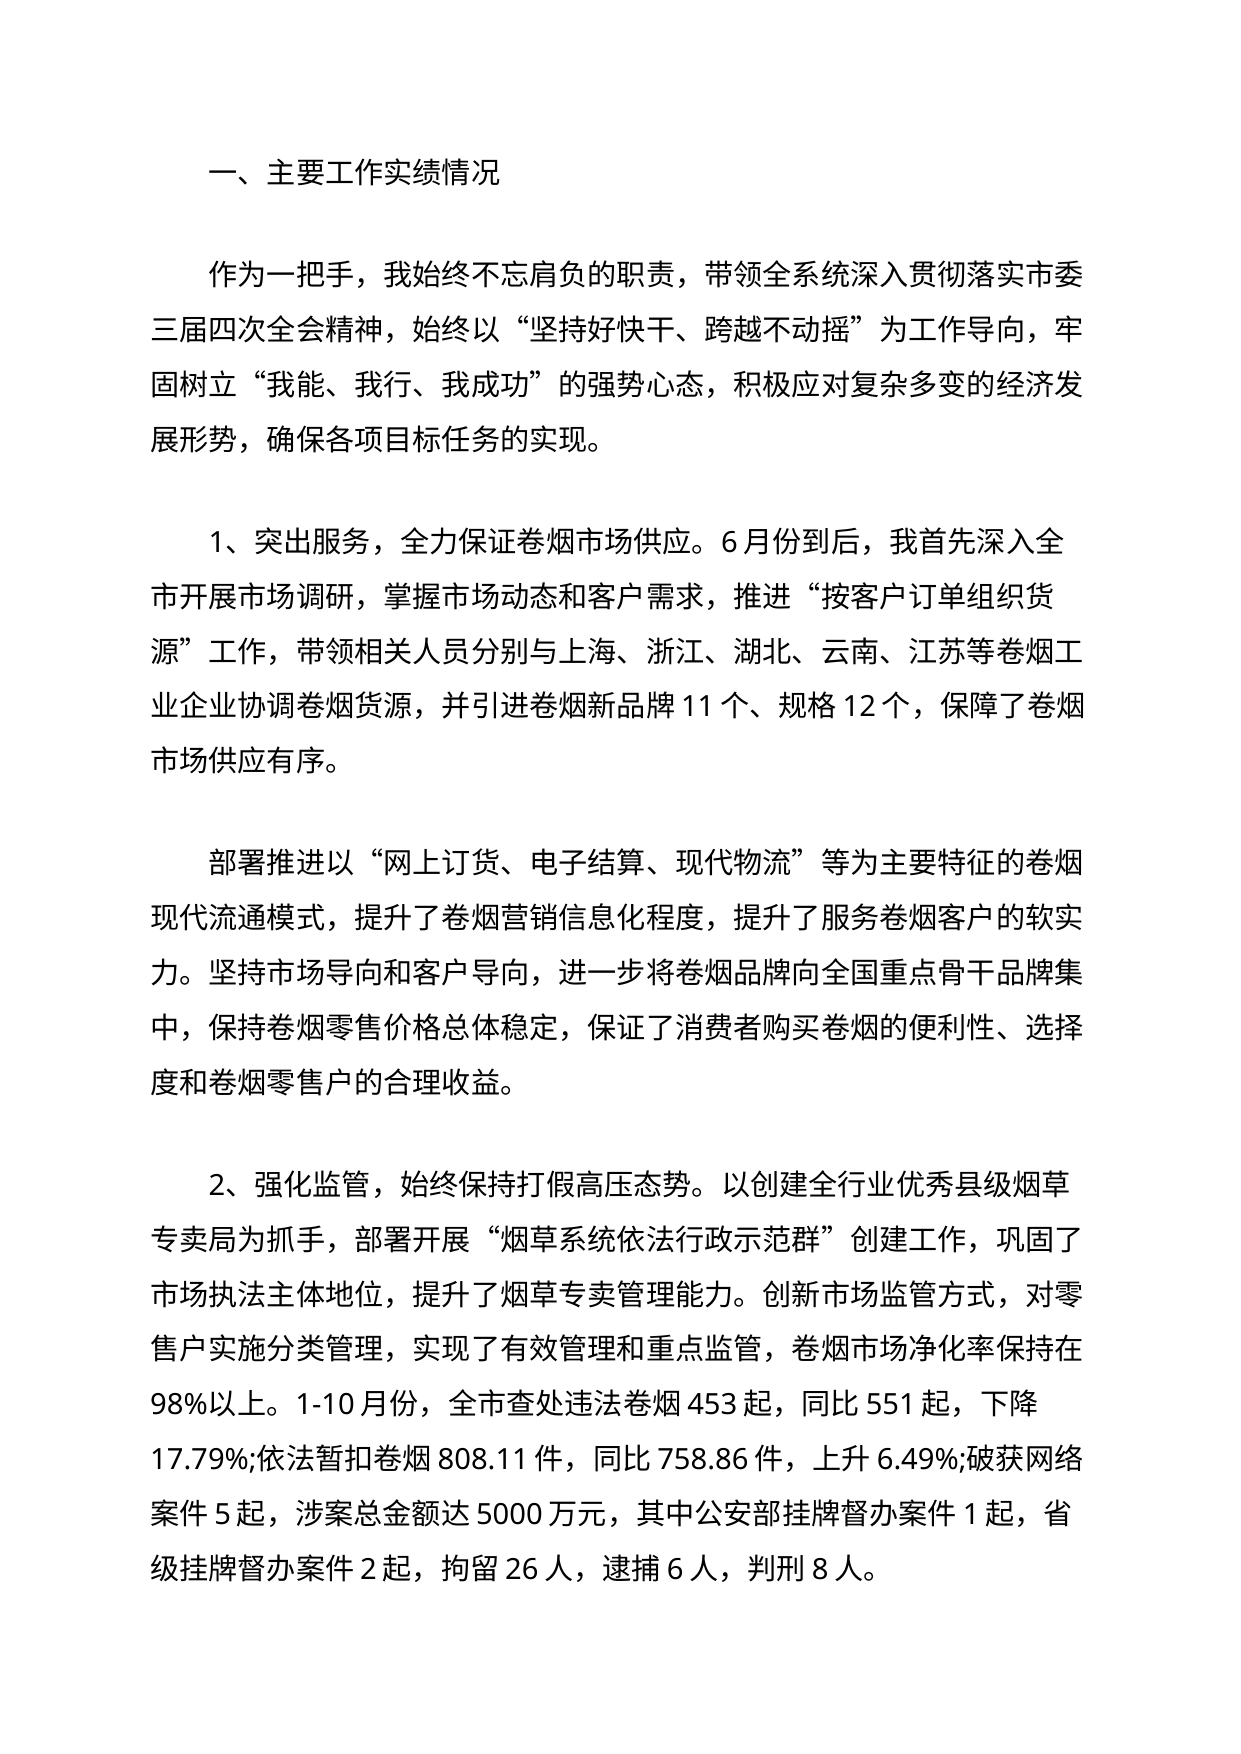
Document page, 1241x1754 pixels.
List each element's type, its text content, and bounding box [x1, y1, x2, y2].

text 一、主要工作实绩情况 [150, 150, 1090, 192]
text 部署推进以“网上订货、电子结算、现代物流”等为主要特征的卷烟现代流通模式，提升了卷烟营销信息化程度，提升了服务卷烟客户的软实力。坚持市场导向和客户导向，进一步将卷烟品牌向全国重点骨干品牌集中，保持卷烟零售价格总体稳定，保证了消费者购买卷烟的便利性、选择度和卷烟零售户的合理收益。 [150, 840, 1090, 1102]
text 1、突出服务，全力保证卷烟市场供应。6月份到后，我首先深入全市开展市场调研，掌握市场动态和客户需求，推进“按客户订单组织货源”工作，带领相关人员分别与上海、浙江、湖北、云南、江苏等卷烟工业企业协调卷烟货源，并引进卷烟新品牌11个、规格12个，保障了卷烟市场供应有序。 [150, 518, 1090, 780]
text 2、强化监管，始终保持打假高压态势。以创建全行业优秀县级烟草专卖局为抓手，部署开展“烟草系统依法行政示范群”创建工作，巩固了市场执法主体地位，提升了烟草专卖管理能力。创新市场监管方式，对零售户实施分类管理，实现了有效管理和重点监管，卷烟市场净化率保持在98%以上。1-10月份，全市查处违法卷烟453起，同比551起，下降17.79%;依法暂扣卷烟808.11件，同比758.86件，上升6.49%;破获网络案件5起，涉案总金额达5000万元，其中公安部挂牌督办案件1起，省级挂牌督办案件2起，拘留26人，逮捕6人，判刑8人。 [150, 1161, 1090, 1588]
text 作为一把手，我始终不忘肩负的职责，带领全系统深入贯彻落实市委三届四次全会精神，始终以“坚持好快干、跨越不动摇”为工作导向，牢固树立“我能、我行、我成功”的强势心态，积极应对复杂多变的经济发展形势，确保各项目标任务的实现。 [150, 252, 1090, 459]
